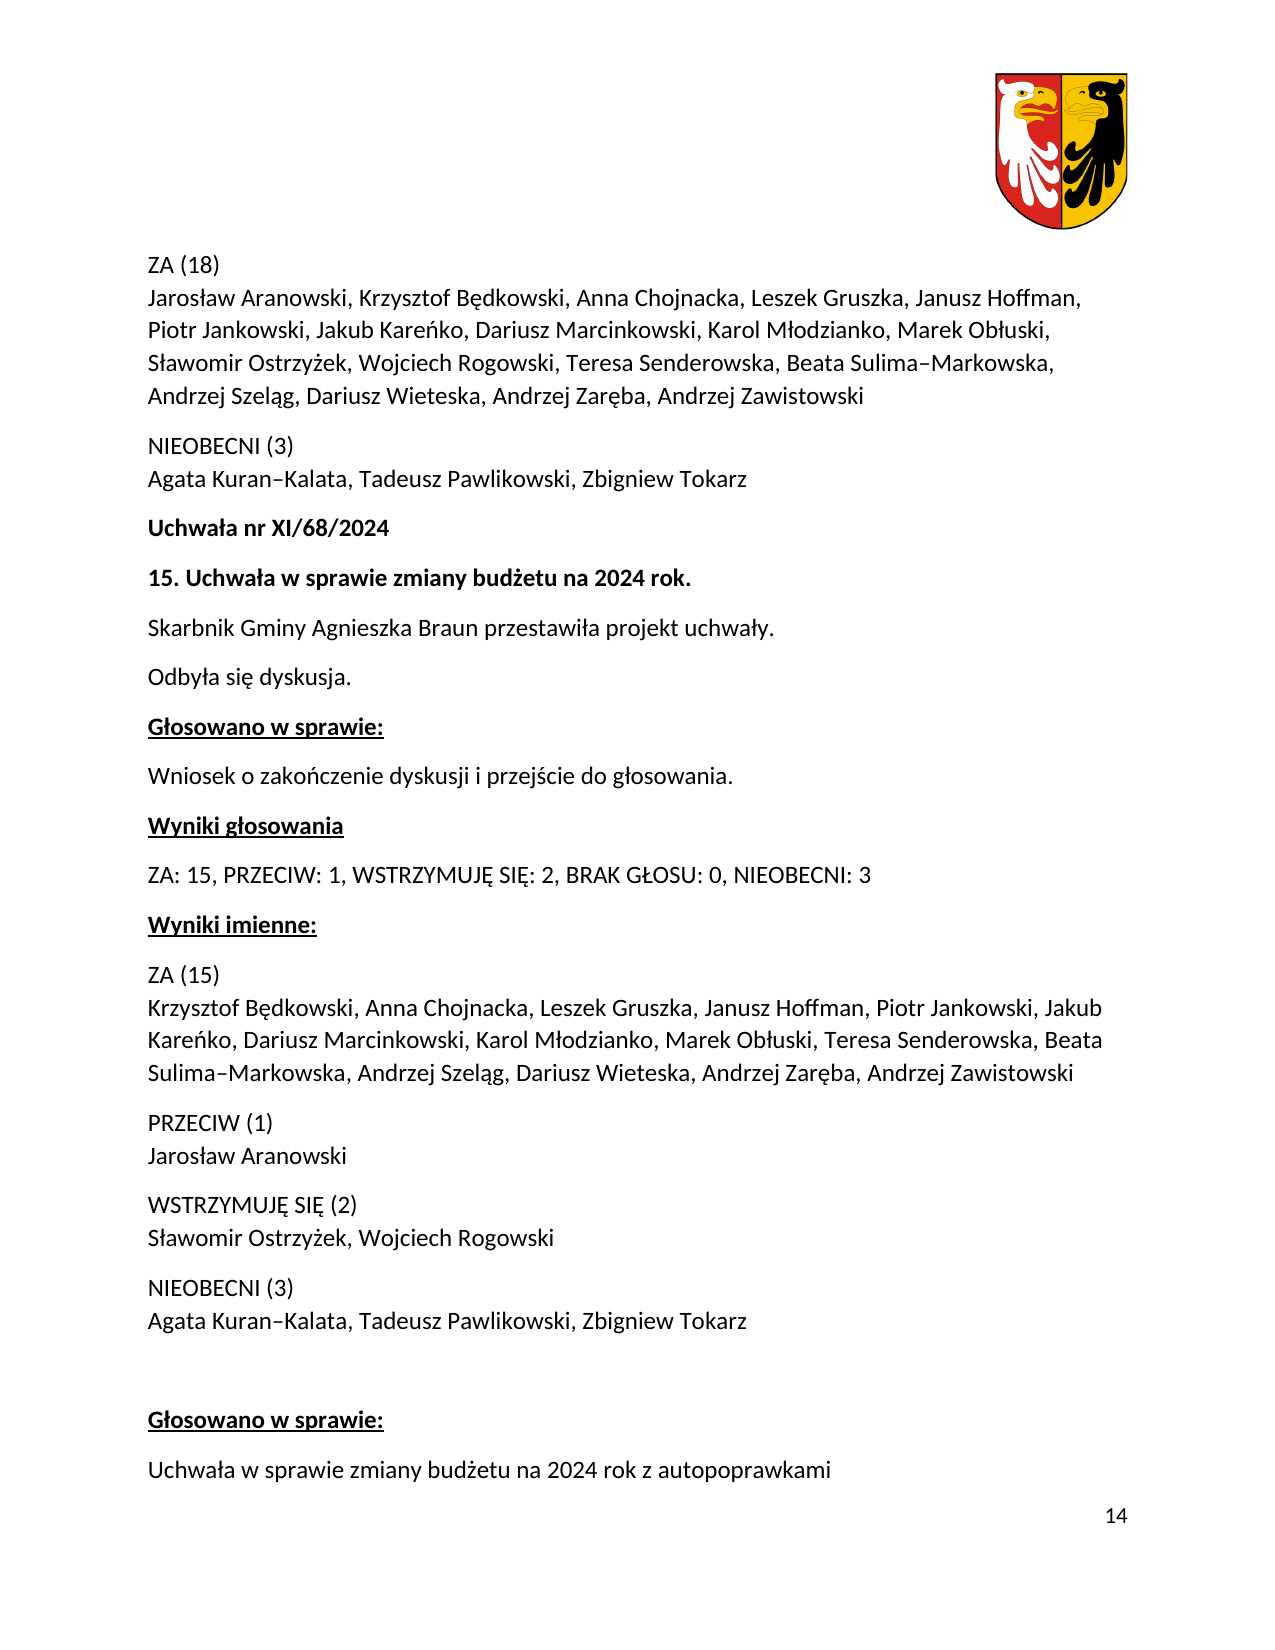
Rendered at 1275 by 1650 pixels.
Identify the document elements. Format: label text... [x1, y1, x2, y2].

text WSTRZYMUJĘ SIĘ (2) [148, 1189, 1127, 1220]
text ZA (18) [148, 249, 1127, 279]
text Wyniki imienne: [148, 909, 1127, 940]
text Głosowano w sprawie: [148, 711, 1127, 741]
text Wyniki głosowania [148, 810, 1127, 841]
text ZA: 15, PRZECIW: 1, WSTRZYMUJĘ SIĘ: 2, BRAK GŁOSU: 0, NIEOBECNI: 3 [148, 859, 1127, 890]
text Uchwała nr XI/68/2024 [148, 512, 1127, 543]
text NIEOBECNI (3) [148, 1272, 1127, 1303]
text Głosowano w sprawie: [148, 1404, 1127, 1435]
text Agata Kuran–Kalata, Tadeusz Pawlikowski, Zbigniew Tokarz [148, 463, 1127, 493]
text NIEOBECNI (3) [148, 430, 1127, 461]
text PRZECIW (1) [148, 1107, 1127, 1138]
text 15. Uchwała w sprawie zmiany budżetu na 2024 rok. [148, 562, 1127, 593]
text Jarosław Aranowski, Krzysztof Będkowski, Anna Chojnacka, Leszek Gruszka, Janusz Hoffman, Piotr Jankowski, Jakub Kareńko, Dariusz Marcinkowski, Karol Młodzianko, Marek Obłuski, Sławomir Ostrzyżek, Wojciech Rogowski, Teresa Senderowska, Beata Sulima–Markowska, Andrzej Szeląg, Dariusz Wieteska, Andrzej Zaręba, Andrzej Zawistowski [148, 282, 1127, 411]
text Krzysztof Będkowski, Anna Chojnacka, Leszek Gruszka, Janusz Hoffman, Piotr Jankowski, Jakub Kareńko, Dariusz Marcinkowski, Karol Młodzianko, Marek Obłuski, Teresa Senderowska, Beata Sulima–Markowska, Andrzej Szeląg, Dariusz Wieteska, Andrzej Zaręba, Andrzej Zawistowski [148, 992, 1127, 1088]
text Uchwała w sprawie zmiany budżetu na 2024 rok z autopoprawkami [148, 1454, 1127, 1484]
text Odbyła się dyskusja. [148, 661, 1127, 692]
text Jarosław Aranowski [148, 1140, 1127, 1171]
text ZA (15) [148, 959, 1127, 989]
text Wniosek o zakończenie dyskusji i przejście do głosowania. [148, 760, 1127, 791]
text Sławomir Ostrzyżek, Wojciech Rogowski [148, 1222, 1127, 1253]
text Skarbnik Gminy Agnieszka Braun przestawiła projekt uchwały. [148, 612, 1127, 642]
text Agata Kuran–Kalata, Tadeusz Pawlikowski, Zbigniew Tokarz [148, 1305, 1127, 1336]
